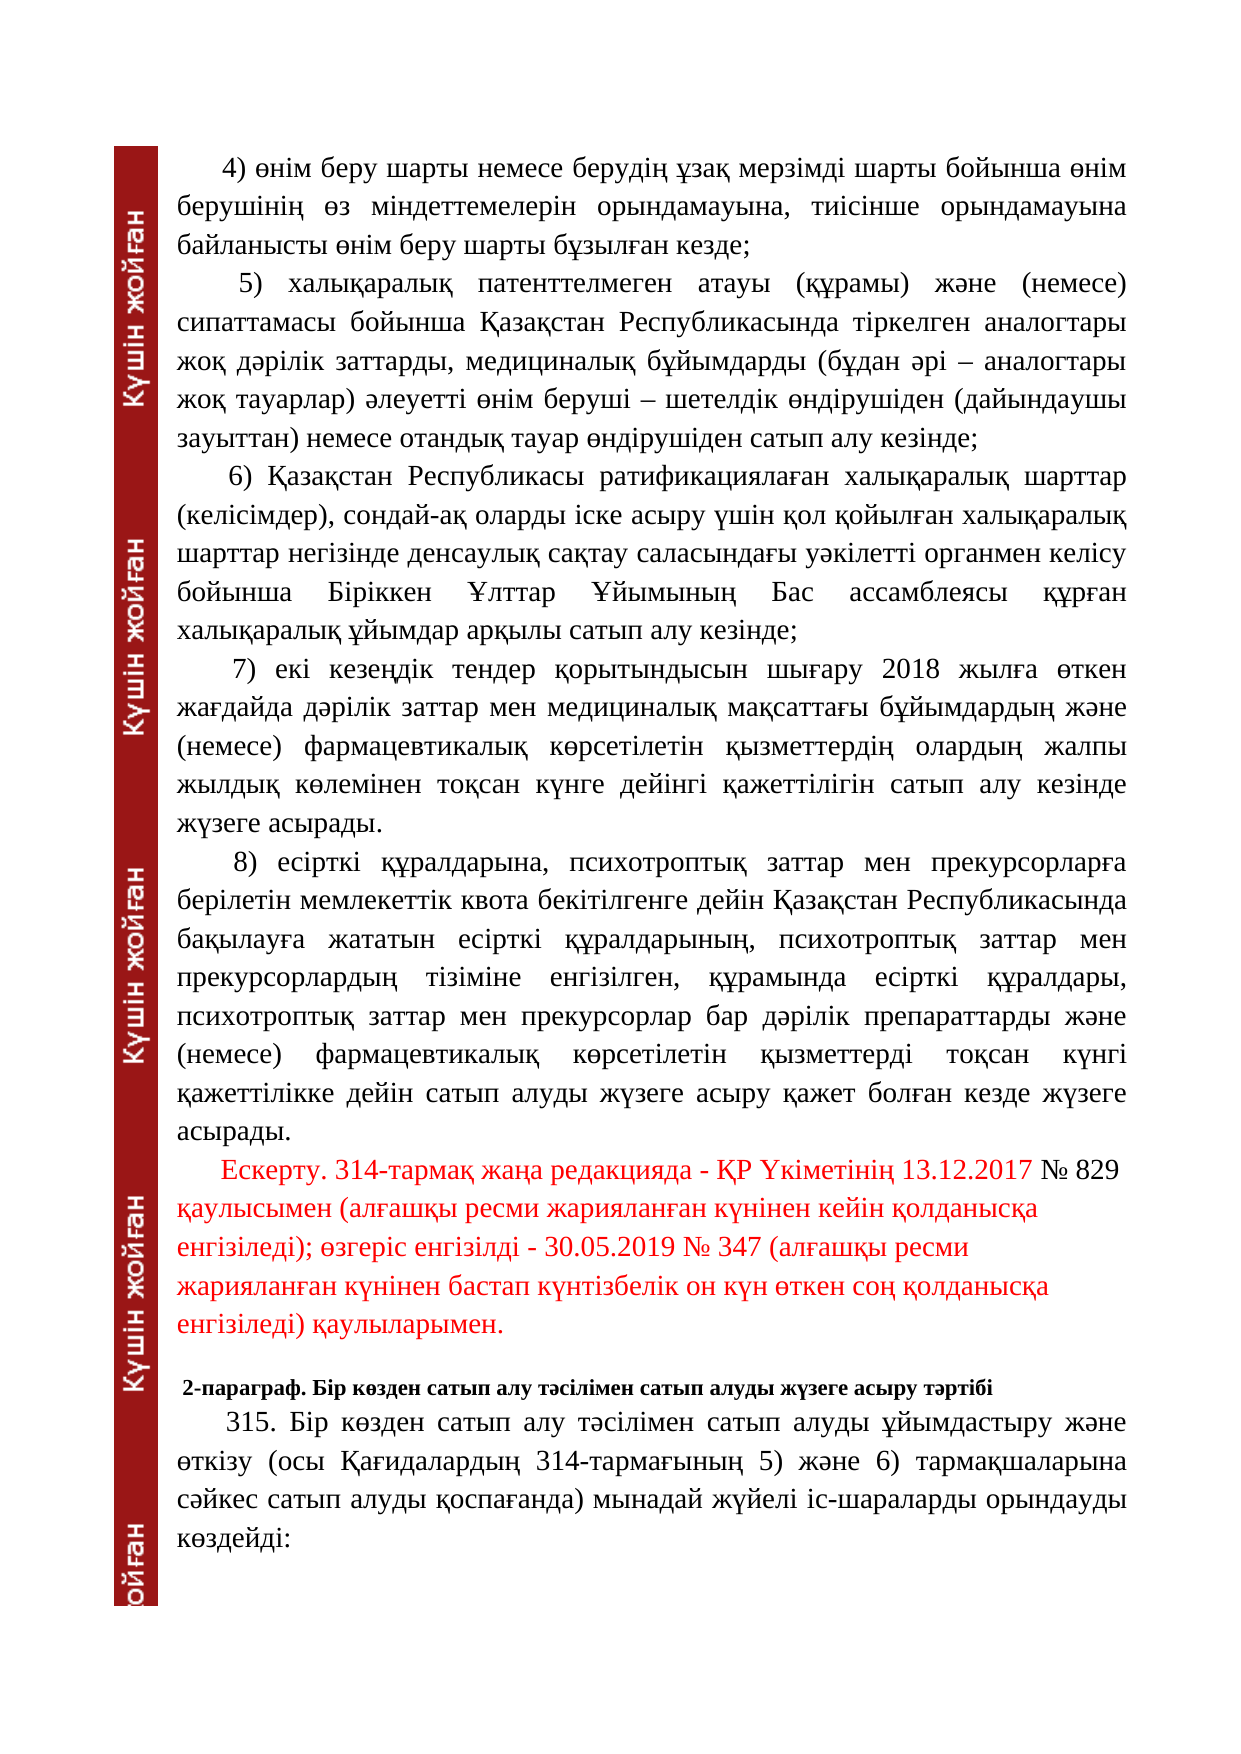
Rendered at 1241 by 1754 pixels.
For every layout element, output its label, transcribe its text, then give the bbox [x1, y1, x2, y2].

text 315. Бір көзден сатып алу тәсілімен сатып алуды ұйымдастыру және өткізу (осы Қағидалардың 314-тармағының 5) және 6) тармақшаларына сәйкес сатып алуды қоспағанда) мынадай жүйелі іс-шараларды орындауды көздейді: [112, 1404, 1128, 1553]
picture [114, 1147, 158, 1152]
picture [114, 261, 158, 266]
picture [114, 646, 158, 651]
text 5) халықаралық патенттелмеген атауы (құрамы) және (немесе) сипаттамасы бойынша Қазақстан Республикасында тіркелген аналогтары жоқ дәрілік заттарды, медициналық бұйымдарды (бұдан әрі – аналогтары жоқ тауарлар) әлеуетті өнім беруші – шетелдік өндірушіден (дайындаушы зауыттан) немесе отандық тауар өндірушіден сатып алу кезінде; [112, 266, 1128, 453]
text 8) есірткі құралдарына, психотроптық заттар мен прекурсорларға берілетін мемлекеттік квота бекітілгенге дейін Қазақстан Республикасында бақылауға жататын есірткі құралдарының, психотроптық заттар мен прекурсорлардың тізіміне енгізілген, құрамында есірткі құралдары, психотроптық заттар мен прекурсорлар бар дәрілік препараттарды және (немесе) фармацевтикалық көрсетілетін қызметтерді тоқсан күнгі қажеттілікке дейін сатып алуды жүзеге асыру қажет болған кезде жүзеге асырады. [112, 844, 1128, 1147]
text 4) өнім беру шарты немесе берудің ұзақ мерзімді шарты бойынша өнім берушінің өз міндеттемелерін орындамауына, тиісінше орындамауына байланысты өнім беру шарты бұзылған кезде; [112, 150, 1128, 261]
picture [114, 1553, 158, 1606]
text Ескерту. 314-тармақ жаңа редакцияда - ҚР Үкіметінің 13.12.2017 № 829 қаулысымен (алғашқы ресми жарияланған күнінен кейін қолданысқа енгізіледі); өзгеріс енгізілді - 30.05.2019 № 347 (алғашқы ресми жарияланған күнінен бастап күнтізбелік он күн өткен соң қолданысқа енгізіледі) қаулыларымен. [112, 1152, 1128, 1370]
text 7) екі кезеңдік тендер қорытындысын шығару 2018 жылға өткен жағдайда дәрілік заттар мен медициналық мақсаттағы бұйымдардың және (немесе) фармацевтикалық көрсетілетін қызметтердің олардың жалпы жылдық көлемінен тоқсан күнге дейінгі қажеттілігін сатып алу кезінде жүзеге асырады. [112, 651, 1128, 839]
picture [114, 1400, 158, 1404]
text 6) Қазақстан Республикасы ратификациялаған халықаралық шарттар (келісімдер), сондай-ақ оларды іске асыру үшін қол қойылған халықаралық шарттар негізінде денсаулық сақтау саласындағы уәкілетті органмен келісу бойынша Біріккен Ұлттар Ұйымының Бас ассамблеясы құрған халықаралық ұйымдар арқылы сатып алу кезінде; [112, 458, 1128, 646]
picture [114, 839, 158, 844]
picture [114, 453, 158, 458]
text 2-параграф. Бір көзден сатып алу тәсілімен сатып алуды жүзеге асыру тәртібі [112, 1374, 1128, 1400]
picture [114, 146, 158, 150]
picture [114, 1370, 158, 1374]
